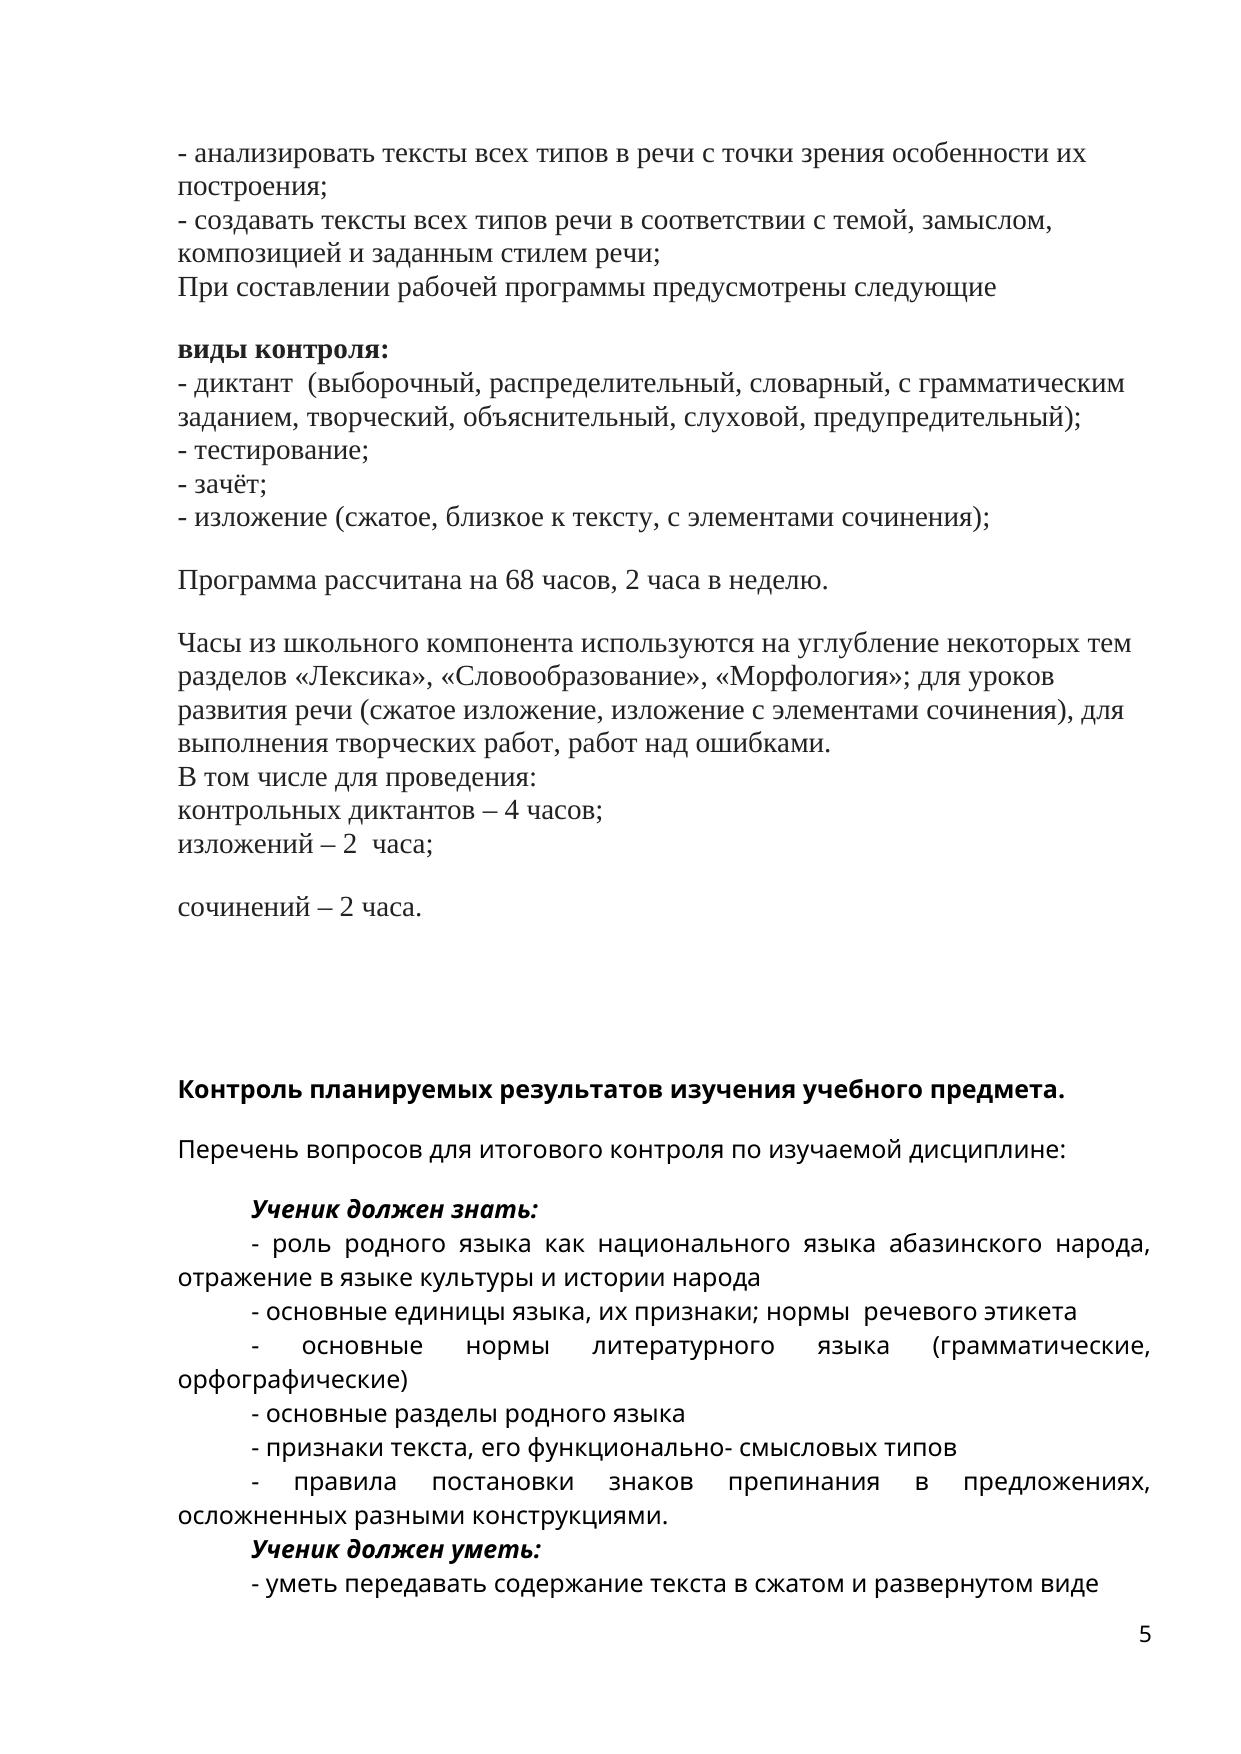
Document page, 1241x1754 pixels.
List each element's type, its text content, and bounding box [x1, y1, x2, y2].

text - роль родного языка как национального языка абазинского народа, отражение в языке культуры и истории народа [177, 1226, 1152, 1294]
text - признаки текста, его функционально- смысловых типов [177, 1430, 1152, 1464]
text - основные нормы литературного языка (грамматические, орфографические) [177, 1328, 1152, 1396]
text Перечень вопросов для итогового контроля по изучаемой дисциплине: [177, 1131, 1152, 1166]
text - уметь передавать содержание текста в сжатом и развернутом виде [177, 1566, 1152, 1600]
text Ученик должен знать: [177, 1191, 1152, 1226]
text Часы из школьного компонента используются на углубление некоторых тем разделов «Лексика», «Словообразование», «Морфология»; для уроков развития речи (сжатое изложение, изложение с элементами сочинения), для выполнения творческих работ, работ над ошибками. В том числе для проведения: контрольных диктантов – 4 часов; изложений – 2 часа; [177, 625, 1152, 859]
text Ученик должен уметь: [177, 1532, 1152, 1566]
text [177, 135, 1152, 302]
text - правила постановки знаков препинания в предложениях, осложненных разными конструкциями. [177, 1464, 1152, 1532]
text сочинений – 2 часа. [177, 889, 1152, 922]
text Программа рассчитана на 68 часов, 2 часа в неделю. [177, 562, 1152, 596]
text виды контроля: - диктант (выборочный, распределительный, словарный, с грамматическим заданием, творческий, объяснительный, слуховой, предупредительный); - тестирование; - зачёт; - изложение (сжатое, близкое к тексту, с элементами сочинения); [177, 332, 1152, 533]
text Контроль планируемых результатов изучения учебного предмета. [177, 1071, 1152, 1106]
text - основные единицы языка, их признаки; нормы речевого этикета [177, 1294, 1152, 1328]
text - основные разделы родного языка [177, 1396, 1152, 1430]
